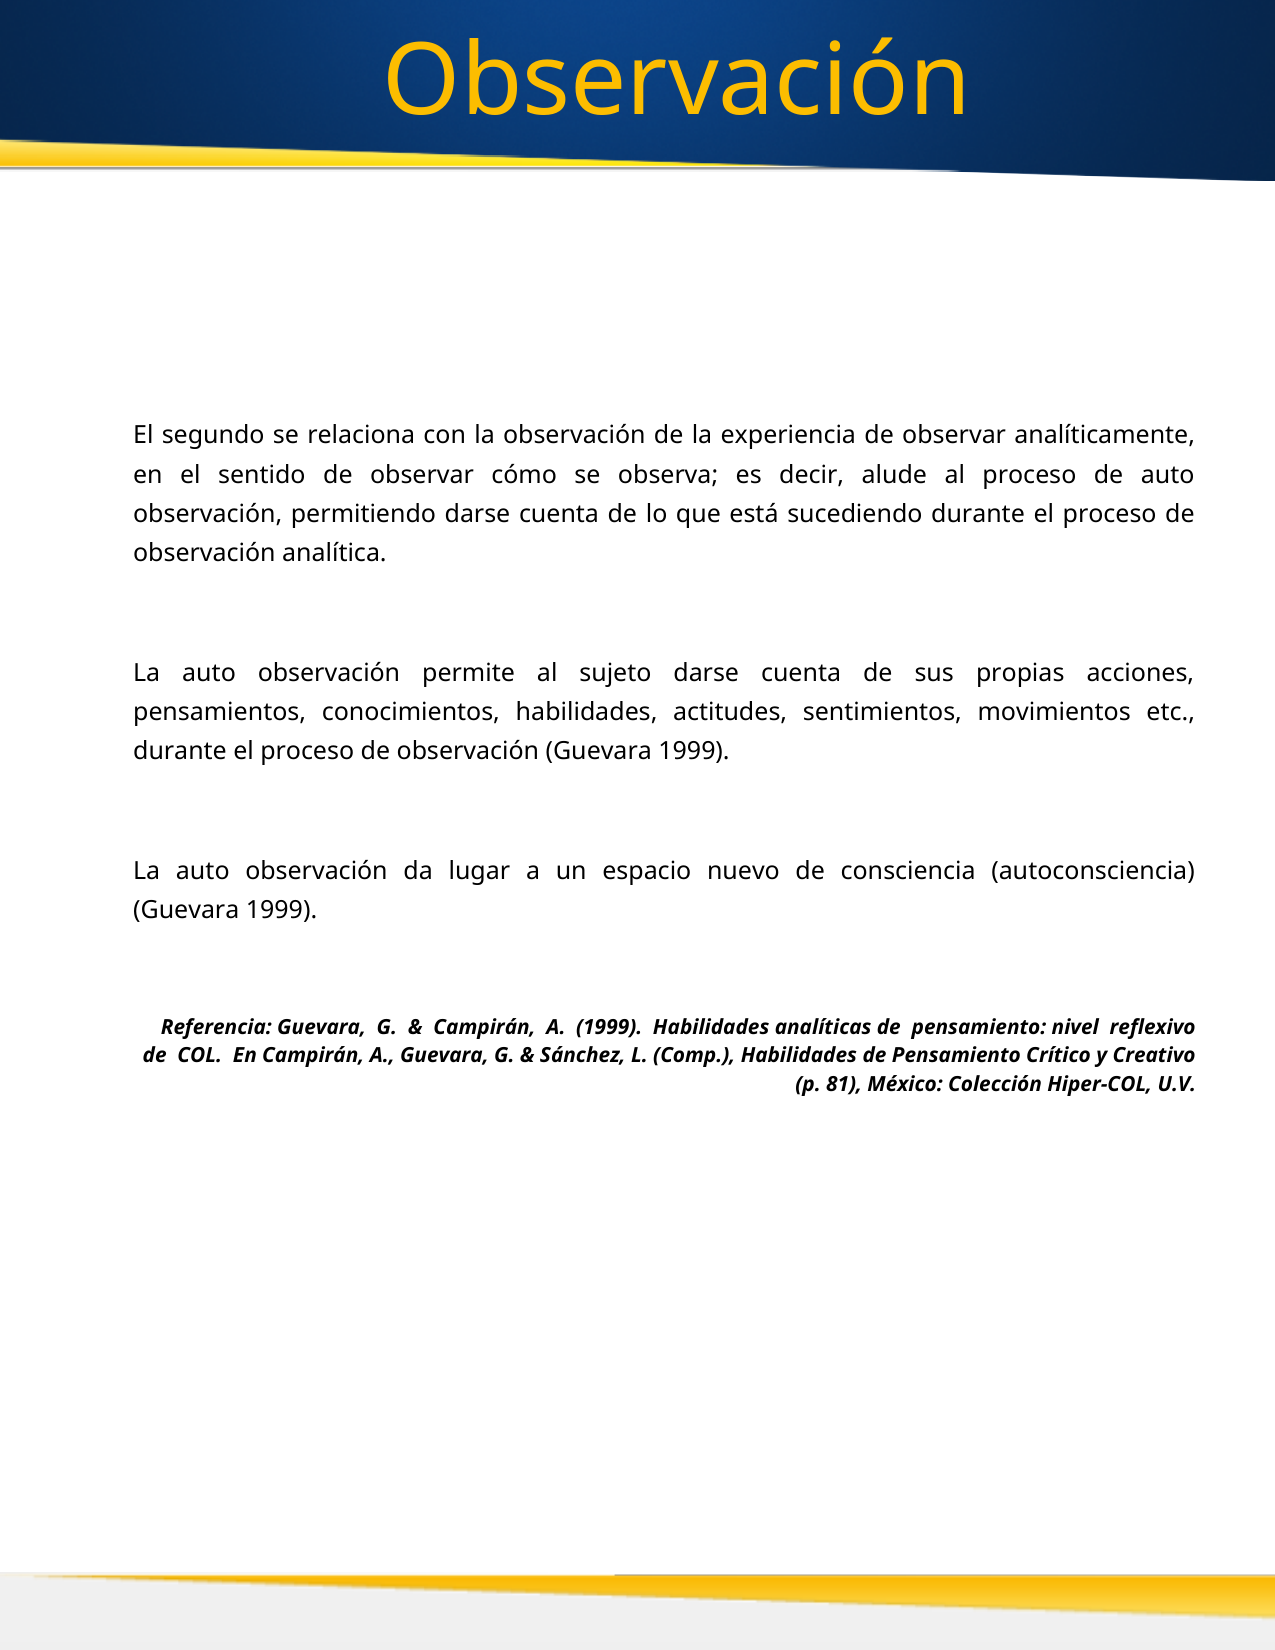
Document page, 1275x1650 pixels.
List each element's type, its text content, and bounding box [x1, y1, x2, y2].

text La auto observación permite al sujeto darse cuenta de sus propias acciones, pensamientos, conocimientos, habilidades, actitudes, sentimientos, movimientos etc., durante el proceso de observación (Guevara 1999). [133, 655, 1196, 767]
text El segundo se relaciona con la observación de la experiencia de observar analíticamente, en el sentido de observar cómo se observa; es decir, alude al proceso de auto observación, permitiendo darse cuenta de lo que está sucediendo durante el proceso de observación analítica. [133, 417, 1196, 569]
text La auto observación da lugar a un espacio nuevo de consciencia (autoconsciencia) (Guevara 1999). [133, 853, 1196, 926]
text Referencia: Guevara, G. & Campirán, A. (1999). Habilidades analíticas de pensamiento: nivel reflexivo de COL. En Campirán, A., Guevara, G. & Sánchez, L. (Comp.), Habilidades de Pensamiento Crítico y Creativo (p. 81), México: Colección Hiper-COL, U.V. [133, 1012, 1196, 1097]
